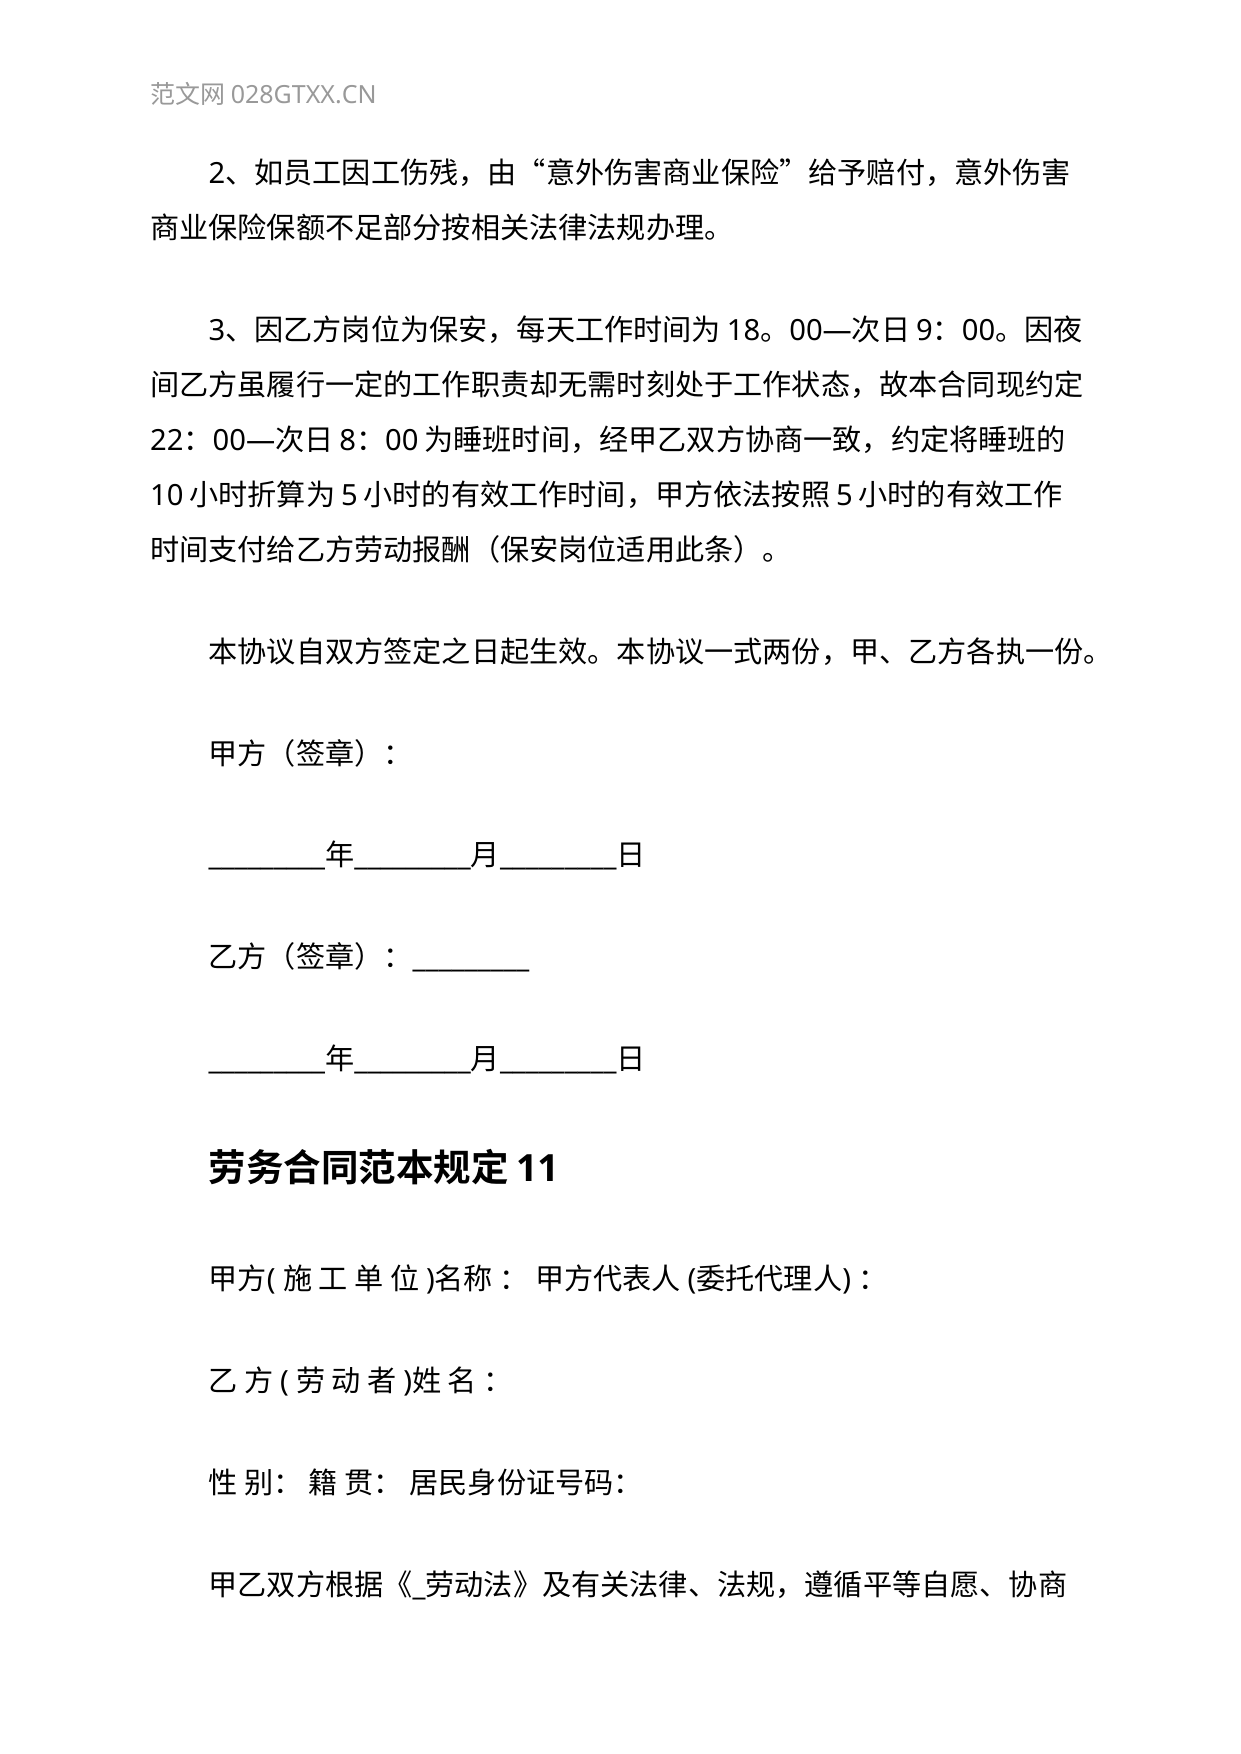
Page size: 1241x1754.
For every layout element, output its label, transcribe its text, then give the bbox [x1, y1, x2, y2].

text 乙方（签章）：_________ [150, 934, 1090, 976]
text 3、因乙方岗位为保安，每天工作时间为18。00—次日9：00。因夜间乙方虽履行一定的工作职责却无需时刻处于工作状态，故本合同现约定22：00—次日8：00为睡班时间，经甲乙双方协商一致，约定将睡班的10小时折算为5小时的有效工作时间，甲方依法按照5小时的有效工作时间支付给乙方劳动报酬（保安岗位适用此条）。 [150, 307, 1090, 569]
text _________年_________月_________日 [150, 1036, 1090, 1078]
text 性 别： 籍 贯： 居民身份证号码： [150, 1459, 1090, 1502]
text 甲方( 施 工 单 位 )名称 ： 甲方代表人 (委托代理人) ： [150, 1256, 1090, 1298]
text 本协议自双方签定之日起生效。本协议一式两份，甲、乙方各执一份。 [150, 628, 1090, 671]
text 乙 方 ( 劳 动 者 )姓 名 ： [150, 1357, 1090, 1400]
text 甲方（签章）： [150, 730, 1090, 772]
text _________年_________月_________日 [150, 832, 1090, 874]
text 劳务合同范本规定11 [150, 1138, 1090, 1192]
text 2、如员工因工伤残，由“意外伤害商业保险”给予赔付，意外伤害商业保险保额不足部分按相关法律法规办理。 [150, 150, 1090, 247]
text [150, 1561, 1090, 1604]
